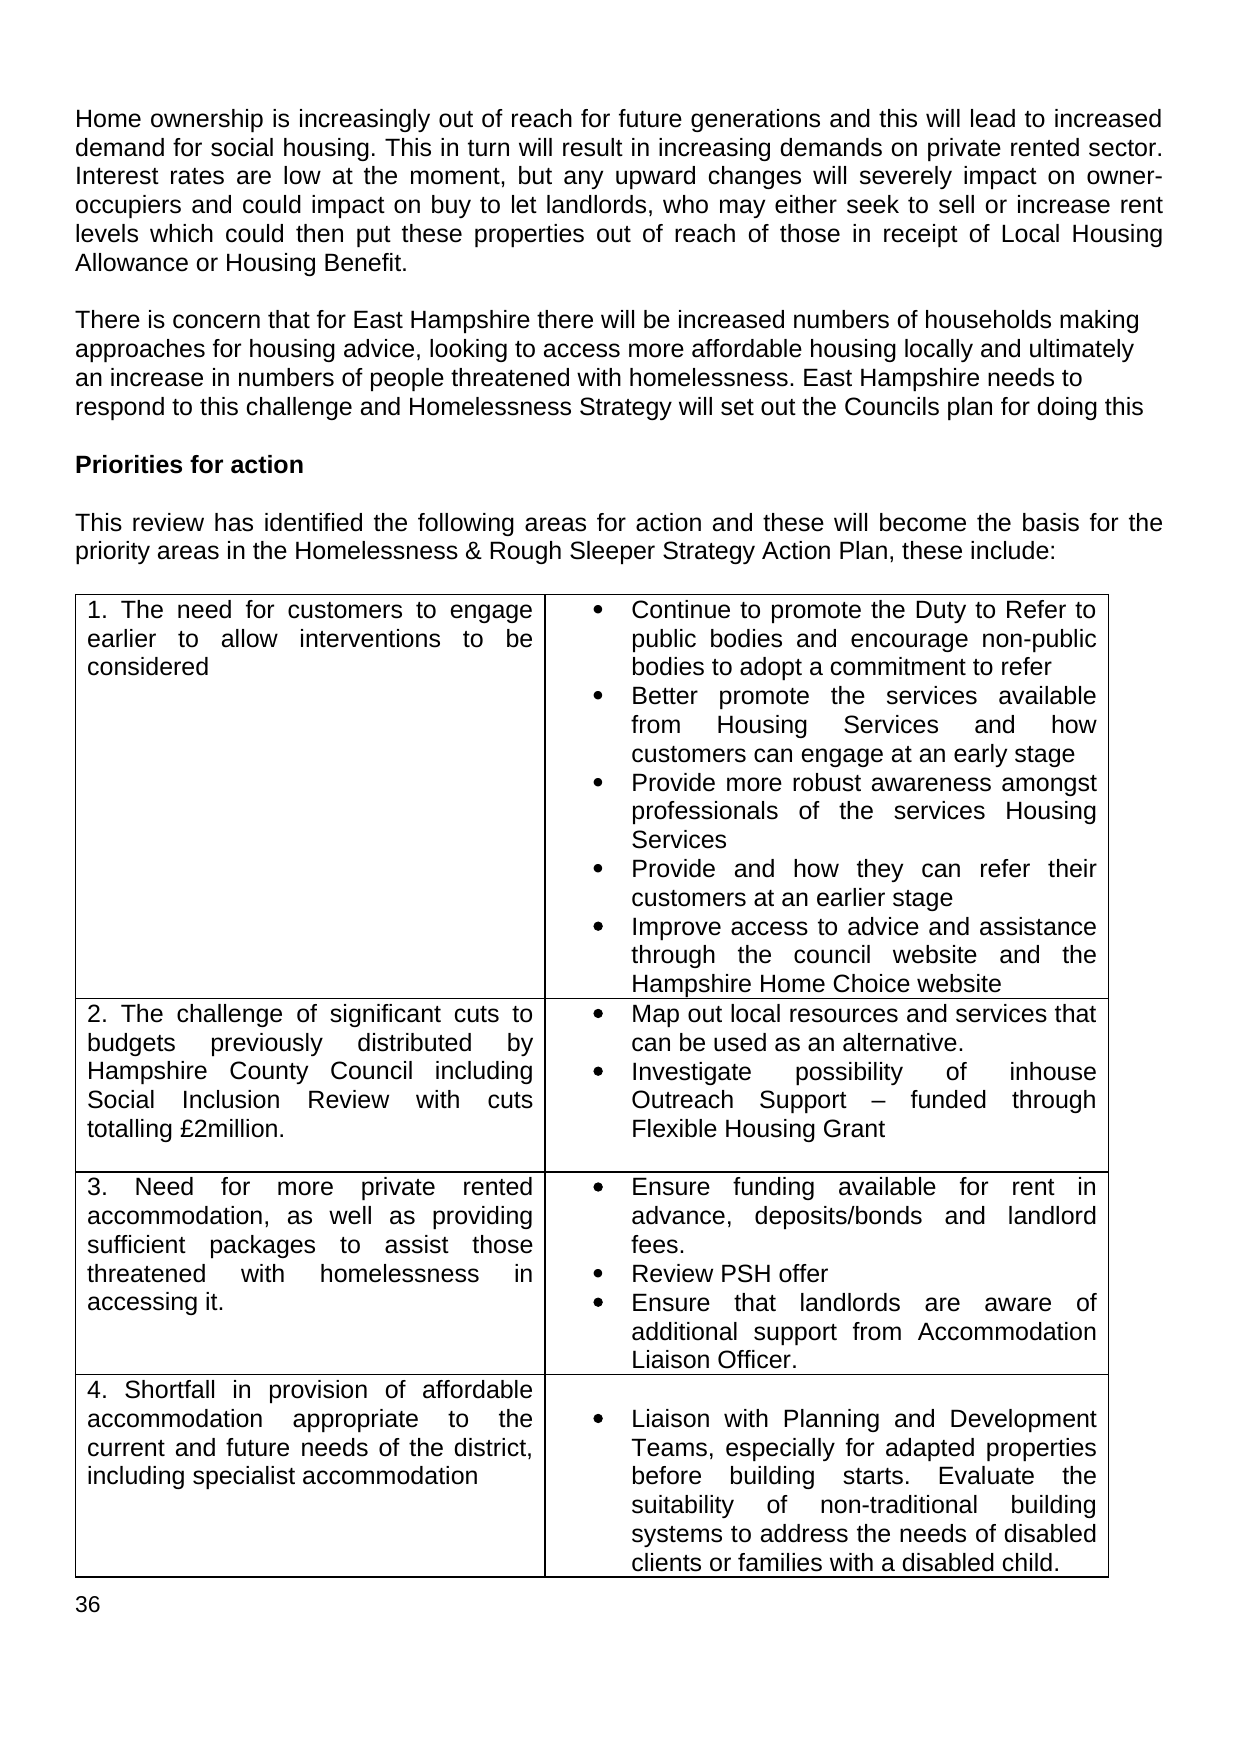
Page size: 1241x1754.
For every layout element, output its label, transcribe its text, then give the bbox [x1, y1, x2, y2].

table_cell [546, 1375, 1108, 1576]
text Priorities for action [75, 449, 1165, 478]
text This review has identified the following areas for action and these will become the basis for the priority areas in the Homelessness & Rough Sleeper Strategy Action Plan, these include: [75, 507, 1165, 565]
table_header 1. The need for customers to engage earlier to allow interventions to be considered [76, 595, 544, 998]
table_cell 2. The challenge of significant cuts to budgets previously distributed by Hampshire County Council including Social Inclusion Review with cuts totalling £2million. [76, 999, 544, 1171]
table_cell Ensure funding available for rent in advance, deposits/bonds and landlord fees. Review PSH offer Ensure that landlords are aware of additional support from Accommodation Liaison Officer. [546, 1173, 1108, 1374]
text Home ownership is increasingly out of reach for future generations and this will lead to increased demand for social housing. This in turn will result in increasing demands on private rented sector. Interest rates are low at the moment, but any upward changes will severely impact on owner-occupiers and could impact on buy to let landlords, who may either seek to sell or increase rent levels which could then put these properties out of reach of those in receipt of Local Housing Allowance or Housing Benefit. [75, 104, 1165, 276]
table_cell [76, 1375, 544, 1576]
table_header Continue to promote the Duty to Refer to public bodies and encourage non-public bodies to adopt a commitment to refer Better promote the services available from Housing Services and how customers can engage at an early stage Provide more robust awareness amongst professionals of the services Housing Services Provide and how they can refer their customers at an earlier stage Improve access to advice and assistance through the council website and the Hampshire Home Choice website [546, 595, 1108, 998]
text There is concern that for East Hampshire there will be increased numbers of households making approaches for housing advice, looking to access more affordable housing locally and ultimately an increase in numbers of people threatened with homelessness. East Hampshire needs to respond to this challenge and Homelessness Strategy will set out the Councils plan for doing this [75, 305, 1165, 420]
table_cell 3. Need for more private rented accommodation, as well as providing sufficient packages to assist those threatened with homelessness in accessing it. [76, 1173, 544, 1374]
table_cell Map out local resources and services that can be used as an alternative. Investigate possibility of inhouse Outreach Support – funded through Flexible Housing Grant [546, 999, 1108, 1171]
